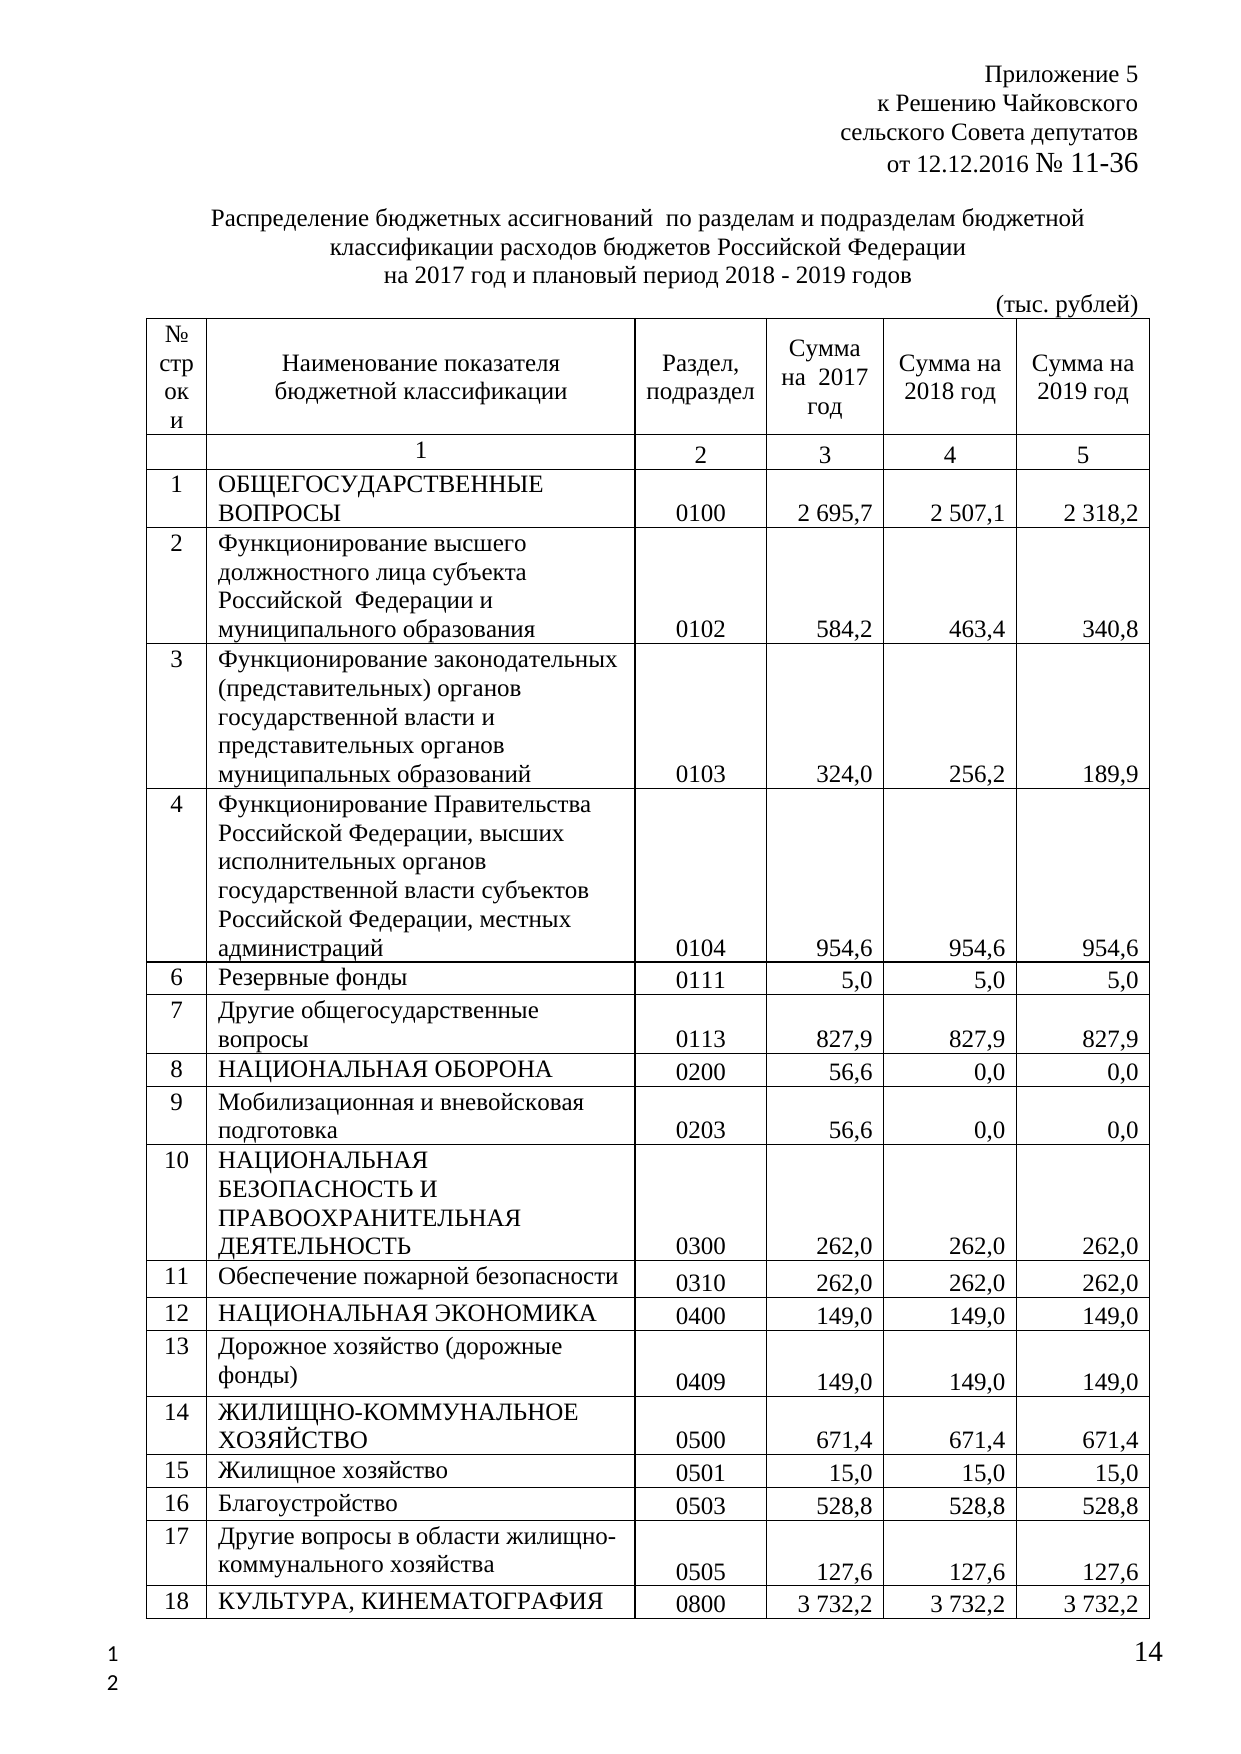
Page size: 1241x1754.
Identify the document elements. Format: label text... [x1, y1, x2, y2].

table_cell 0113 [636, 995, 766, 1053]
table_cell Резервные фонды [207, 963, 634, 994]
table_cell 0505 [636, 1521, 766, 1585]
table_cell 954,6 [884, 789, 1016, 961]
table_cell 2 507,1 [884, 470, 1016, 527]
table_cell 18 [147, 1586, 206, 1618]
table_cell 3 [147, 644, 206, 788]
table_cell Функционирование высшего должностного лица субъекта Российской Федерации и муниципального образования [207, 528, 634, 643]
table_cell 5,0 [767, 963, 883, 994]
table_cell 5,0 [884, 963, 1016, 994]
table_cell 262,0 [767, 1261, 883, 1297]
table_cell 0,0 [1017, 1087, 1149, 1144]
table_cell 954,6 [767, 789, 883, 961]
table_cell ЖИЛИЩНО-КОММУНАЛЬНОЕ ХОЗЯЙСТВО [207, 1397, 634, 1454]
table_cell 127,6 [884, 1521, 1016, 1585]
table_cell 262,0 [767, 1145, 883, 1260]
table_cell 6 [147, 963, 206, 994]
table_cell 56,6 [767, 1087, 883, 1144]
table_cell 9 [147, 1087, 206, 1144]
table_cell 15 [147, 1455, 206, 1487]
table_cell 671,4 [767, 1397, 883, 1454]
table_cell 13 [147, 1331, 206, 1396]
table_cell 256,2 [884, 644, 1016, 788]
table_cell № строки [147, 319, 206, 434]
table_cell 2 695,7 [767, 470, 883, 527]
table_cell 2 318,2 [1017, 470, 1149, 527]
table_cell 7 [147, 995, 206, 1053]
table_cell 0,0 [884, 1054, 1016, 1086]
table_cell 149,0 [767, 1298, 883, 1330]
table_cell Сумма на 2018 год [884, 319, 1016, 434]
table_cell НАЦИОНАЛЬНАЯ БЕЗОПАСНОСТЬ И ПРАВООХРАНИТЕЛЬНАЯ ДЕЯТЕЛЬНОСТЬ [207, 1145, 634, 1260]
table_cell 0300 [636, 1145, 766, 1260]
table_cell Наименование показателя бюджетной классификации [207, 319, 634, 434]
table_cell 827,9 [884, 995, 1016, 1053]
table_cell 3 732,2 [767, 1586, 883, 1618]
table_cell 17 [147, 1521, 206, 1585]
table_cell 0203 [636, 1087, 766, 1144]
table_cell ОБЩЕГОСУДАРСТВЕННЫЕ ВОПРОСЫ [207, 470, 634, 527]
table_cell Сумма на 2017 год [767, 319, 883, 434]
table_cell 5,0 [1017, 963, 1149, 994]
table_cell 584,2 [767, 528, 883, 643]
table_cell 340,8 [1017, 528, 1149, 643]
table_cell 15,0 [767, 1455, 883, 1487]
table_cell Сумма на 2019 год [1017, 319, 1149, 434]
table_cell 262,0 [884, 1145, 1016, 1260]
table_cell 189,9 [1017, 644, 1149, 788]
table_cell 3 732,2 [884, 1586, 1016, 1618]
table_cell 149,0 [884, 1298, 1016, 1330]
table_cell 0409 [636, 1331, 766, 1396]
table_cell 127,6 [767, 1521, 883, 1585]
table_cell КУЛЬТУРА, КИНЕМАТОГРАФИЯ [207, 1586, 634, 1618]
table_cell Функционирование законодательных (представительных) органов государственной власти и представительных органов муниципальных образований [207, 644, 634, 788]
table_cell 0310 [636, 1261, 766, 1297]
table_cell 15,0 [1017, 1455, 1149, 1487]
table_cell 149,0 [1017, 1298, 1149, 1330]
table_cell 262,0 [1017, 1145, 1149, 1260]
table_cell 0111 [636, 963, 766, 994]
table_cell 262,0 [884, 1261, 1016, 1297]
table_cell 149,0 [767, 1331, 883, 1396]
table_cell 0503 [636, 1488, 766, 1520]
table_cell 528,8 [1017, 1488, 1149, 1520]
table_cell 4 [884, 435, 1016, 468]
table_cell 16 [147, 1488, 206, 1520]
table_cell 528,8 [884, 1488, 1016, 1520]
table_cell 15,0 [884, 1455, 1016, 1487]
table_cell 827,9 [1017, 995, 1149, 1053]
table_cell 14 [147, 1397, 206, 1454]
table_cell Благоустройство [207, 1488, 634, 1520]
table_cell 827,9 [767, 995, 883, 1053]
table_cell 262,0 [1017, 1261, 1149, 1297]
table_cell 2 [636, 435, 766, 468]
table_cell 5 [1017, 435, 1149, 468]
table_cell 3 732,2 [1017, 1586, 1149, 1618]
table_cell 0400 [636, 1298, 766, 1330]
table_cell 8 [147, 1054, 206, 1086]
table_cell 3 [767, 435, 883, 468]
table_cell 12 [147, 1298, 206, 1330]
table_header Приложение 5 к Решению Чайковского сельского Совета депутатов от 12.12.2016 № 11-36 Распределение бюджетных ассигнований по разделам и подразделам бюджетной классификации расходов бюджетов Российской Федерации на 2017 год и плановый период 2018 - 2019 годов (тыс. рублей) [146, 59, 1149, 318]
table_cell Мобилизационная и вневойсковая подготовка [207, 1087, 634, 1144]
table_cell 4 [147, 789, 206, 961]
table_cell 0501 [636, 1455, 766, 1487]
table_cell 0103 [636, 644, 766, 788]
table_cell 1 [147, 470, 206, 527]
table_cell 671,4 [1017, 1397, 1149, 1454]
table_cell 127,6 [1017, 1521, 1149, 1585]
table_cell 528,8 [767, 1488, 883, 1520]
table_cell Раздел, подраздел [636, 319, 766, 434]
table_cell 324,0 [767, 644, 883, 788]
table_cell 463,4 [884, 528, 1016, 643]
table_cell 0500 [636, 1397, 766, 1454]
table_cell Дорожное хозяйство (дорожные фонды) [207, 1331, 634, 1396]
table_cell Функционирование Правительства Российской Федерации, высших исполнительных органов государственной власти субъектов Российской Федерации, местных администраций [207, 789, 634, 961]
table_cell 0104 [636, 789, 766, 961]
table_cell 1 [207, 435, 634, 468]
table_cell 0100 [636, 470, 766, 527]
table_cell 11 [147, 1261, 206, 1297]
table_cell 0,0 [884, 1087, 1016, 1144]
table_cell 671,4 [884, 1397, 1016, 1454]
table_cell 0200 [636, 1054, 766, 1086]
table_cell 149,0 [1017, 1331, 1149, 1396]
table_cell Другие общегосударственные вопросы [207, 995, 634, 1053]
table_cell Обеспечение пожарной безопасности [207, 1261, 634, 1297]
table_cell [147, 435, 206, 468]
table_cell Жилищное хозяйство [207, 1455, 634, 1487]
table_cell 0102 [636, 528, 766, 643]
table_cell 56,6 [767, 1054, 883, 1086]
table_cell 10 [147, 1145, 206, 1260]
table_cell НАЦИОНАЛЬНАЯ ОБОРОНА [207, 1054, 634, 1086]
table_cell 2 [147, 528, 206, 643]
table_cell 0800 [636, 1586, 766, 1618]
table_cell 0,0 [1017, 1054, 1149, 1086]
table_cell 149,0 [884, 1331, 1016, 1396]
table_cell Другие вопросы в области жилищно-коммунального хозяйства [207, 1521, 634, 1585]
table_cell 954,6 [1017, 789, 1149, 961]
table_cell НАЦИОНАЛЬНАЯ ЭКОНОМИКА [207, 1298, 634, 1330]
